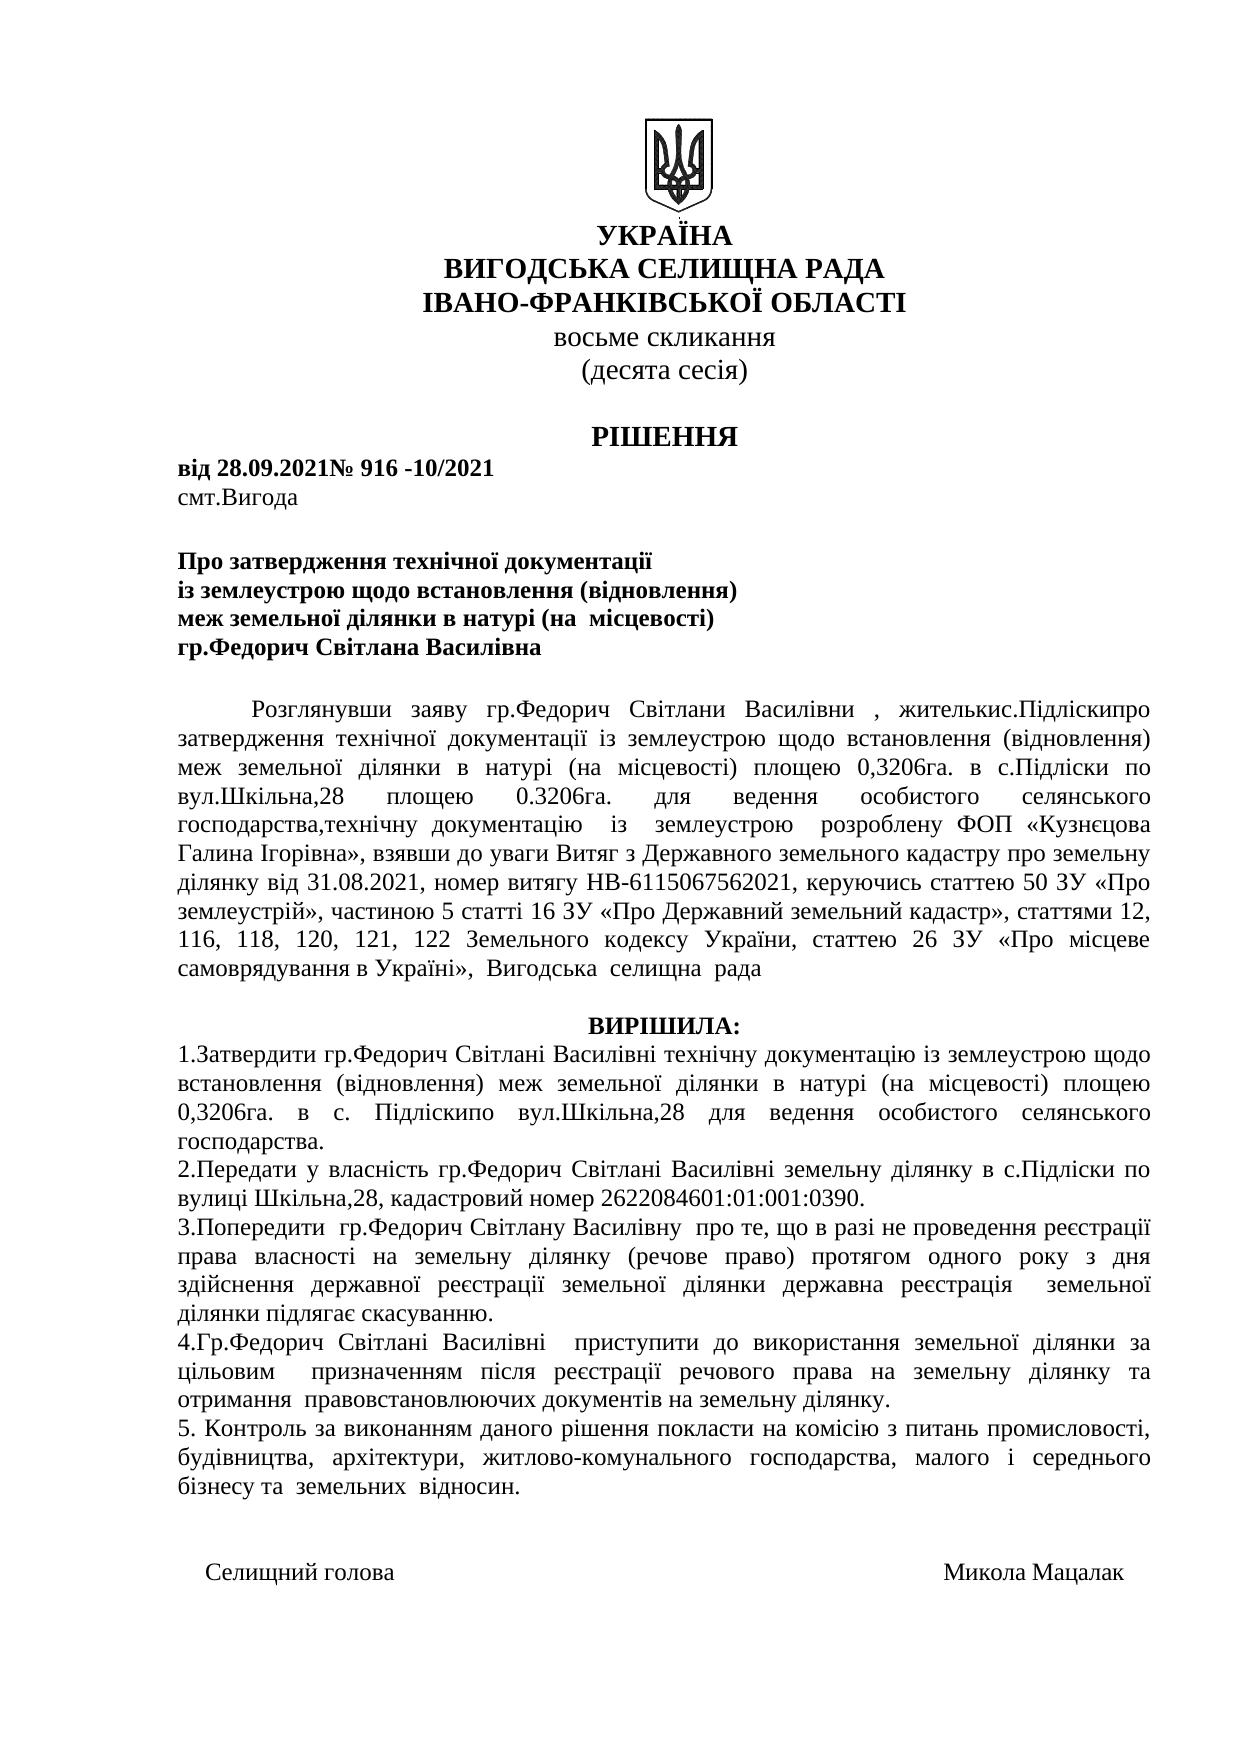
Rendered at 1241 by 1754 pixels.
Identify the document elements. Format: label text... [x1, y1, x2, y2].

text Про затвердження технічної документації [177, 546, 1152, 575]
text 2.Передати у власність гр.Федорич Світлані Василівні земельну ділянку в с.Підліски по вулиці Шкільна,28, кадастровий номер 2622084601:01:001:0390. [177, 1154, 1152, 1212]
text 5. Контроль за виконанням даного рішення покласти на комісію з питань промисловості, будівництва, архітектури, житлово-комунального господарства, малого і середнього бізнесу та земельних відносин. [177, 1413, 1152, 1499]
text 3.Попередити гр.Федорич Світлану Василівну про те, що в разі не проведення реєстрації права власності на земельну ділянку (речове право) протягом одного року з дня здійснення державної реєстрації земельної ділянки державна реєстрація земельної ділянки підлягає скасуванню. [177, 1212, 1152, 1327]
text РІШЕННЯ [177, 419, 1152, 453]
text Селищний голова Микола Мацалак [177, 1557, 1152, 1586]
text від 28.09.2021№ 916 -10/2021 [177, 453, 1152, 482]
text 1.Затвердити гр.Федорич Світлані Василівні технічну документацію із землеустрою щодо встановлення (відновлення) меж земельної ділянки в натурі (на місцевості) площею 0,3206га. в с. Підліскипо вул.Шкільна,28 для ведення особистого селянського господарства. [177, 1039, 1152, 1154]
text ВИРІШИЛА: [177, 1011, 1152, 1039]
text гр.Федорич Світлана Василівна [177, 632, 1152, 661]
text меж земельної ділянки в натурі (на місцевості) [177, 603, 1152, 632]
text смт.Вигода [177, 482, 1152, 510]
text УКРАЇНА [177, 218, 1152, 252]
text ІВАНО-ФРАНКІВСЬКОЇ ОБЛАСТІ [177, 285, 1152, 319]
text восьме скликання [177, 319, 1152, 352]
text 4.Гр.Федорич Світлані Василівні приступити до використання земельної ділянки за цільовим призначенням після реєстрації речового права на земельну ділянку та отримання правовстановлюючих документів на земельну ділянку. [177, 1327, 1152, 1413]
text Розглянувши заяву гр.Федорич Світлани Василівни , жителькис.Підліскипро затвердження технічної документації із землеустрою щодо встановлення (відновлення) меж земельної ділянки в натурі (на місцевості) площею 0,3206га. в с.Підліски по вул.Шкільна,28 площею 0.3206га. для ведення особистого селянського господарства,технічну документацію із землеустрою розроблену ФОП «Кузнєцова Галина Ігорівна», взявши до уваги Витяг з Державного земельного кадастру про земельну ділянку від 31.08.2021, номер витягу НВ-6115067562021, керуючись статтею 50 ЗУ «Про землеустрій», частиною 5 статті 16 ЗУ «Про Державний земельний кадастр», статтями 12, 116, 118, 120, 121, 122 Земельного кодексу України, статтею 26 ЗУ «Про місцеве самоврядування в Україні», Вигодська селищна рада [177, 694, 1152, 982]
text (десята сесія) [177, 352, 1152, 386]
text із землеустрою щодо встановлення (відновлення) [177, 575, 1152, 603]
text ВИГОДСЬКА СЕЛИЩНА РАДА [177, 252, 1152, 285]
